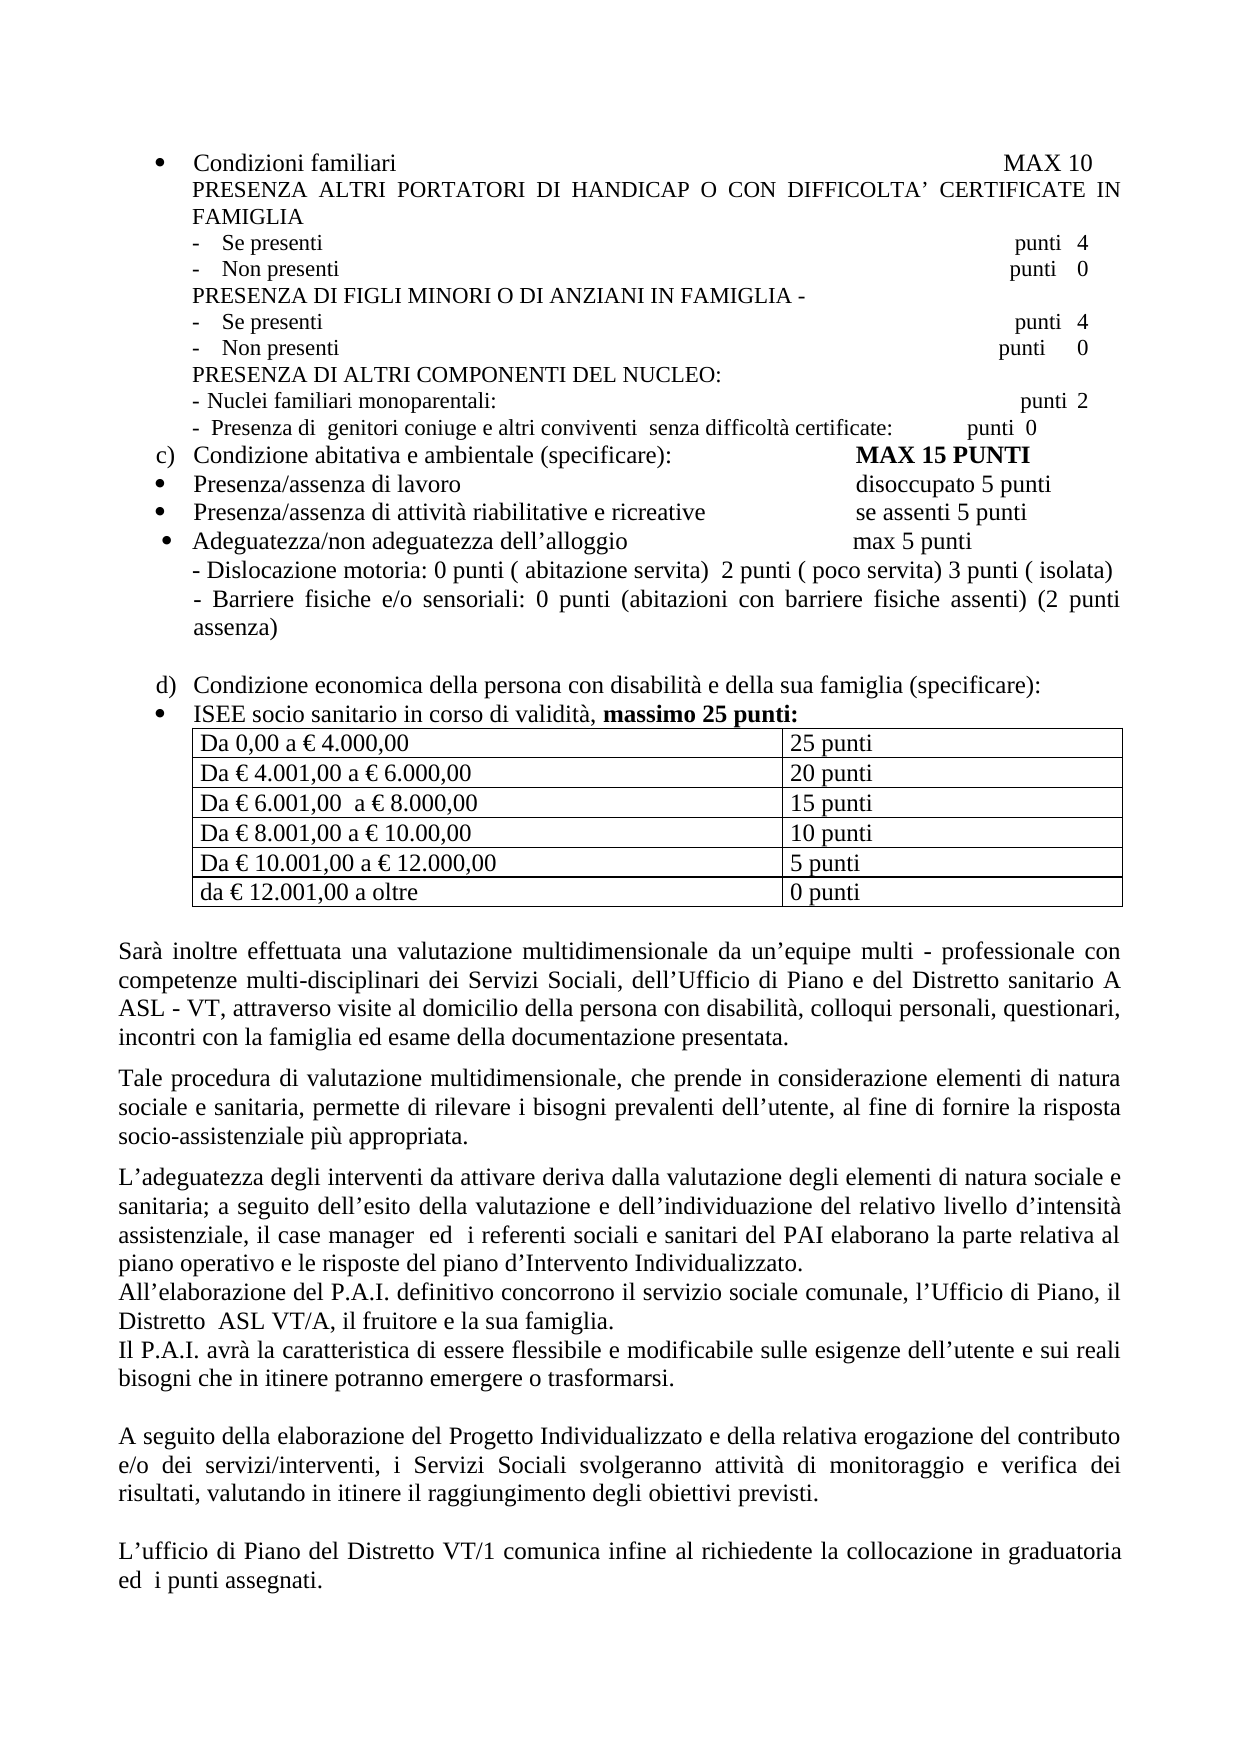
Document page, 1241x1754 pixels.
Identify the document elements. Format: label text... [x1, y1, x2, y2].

table_cell da € 12.001,00 a oltre [193, 878, 782, 906]
list Condizione economica della persona con disabilità e della sua famiglia (specificare): [156, 670, 1122, 699]
list ISEE socio sanitario in corso di validità, massimo 25 punti: [156, 699, 1122, 727]
list Nuclei familiari monoparentali: punti 2 [192, 387, 1122, 413]
list - Dislocazione motoria: 0 punti ( abitazione servita) 2 punti ( poco servita) 3 punti ( isolata) [162, 555, 1122, 584]
text Tale procedura di valutazione multidimensionale, che prende in considerazione elementi di natura sociale e sanitaria, permette di rilevare i bisogni prevalenti dell’utente, al fine di fornire la risposta socio-assistenziale più appropriata. [118, 1063, 1122, 1150]
list - Barriere fisiche e/o sensoriali: 0 punti (abitazioni con barriere fisiche assenti) (2 punti assenza) [193, 584, 1122, 641]
table_cell Da € 6.001,00 a € 8.000,00 [193, 788, 782, 817]
list Non presenti punti 0 [192, 334, 1122, 361]
text PRESENZA DI ALTRI COMPONENTI DEL NUCLEO: [192, 361, 1122, 387]
table_cell Da € 8.001,00 a € 10.00,00 [193, 818, 782, 847]
list Condizioni familiari MAX 10 [156, 148, 1122, 176]
table_header 25 punti [783, 729, 1122, 757]
text Sarà inoltre effettuata una valutazione multidimensionale da un’equipe multi - professionale con competenze multi-disciplinari dei Servizi Sociali, dell’Ufficio di Piano e del Distretto sanitario A ASL - VT, attraverso visite al domicilio della persona con disabilità, colloqui personali, questionari, incontri con la famiglia ed esame della documentazione presentata. [118, 936, 1122, 1051]
table_cell 15 punti [783, 788, 1122, 817]
table_cell 5 punti [783, 848, 1122, 876]
table_cell 20 punti [783, 758, 1122, 787]
table_header Da 0,00 a € 4.000,00 [193, 729, 782, 757]
text PRESENZA DI FIGLI MINORI O DI ANZIANI IN FAMIGLIA - [192, 282, 1122, 308]
table_cell 10 punti [783, 818, 1122, 847]
list Adeguatezza/non adeguatezza dell’alloggio max 5 punti [133, 526, 1122, 555]
list Presenza/assenza di attività riabilitative e ricreative se assenti 5 punti [156, 497, 1122, 526]
text L’adeguatezza degli interventi da attivare deriva dalla valutazione degli elementi di natura sociale e sanitaria; a seguito dell’esito della valutazione e dell’individuazione del relativo livello d’intensità assistenziale, il case manager ed i referenti sociali e sanitari del PAI elaborano la parte relativa al piano operativo e le risposte del piano d’Intervento Individualizzato. [118, 1162, 1122, 1277]
list Se presenti punti 4 [192, 308, 1122, 334]
table_cell 0 punti [783, 878, 1122, 906]
list Condizione abitativa e ambientale (specificare): MAX 15 PUNTI [156, 440, 1122, 469]
list Presenza/assenza di lavoro disoccupato 5 punti [156, 469, 1122, 497]
table_cell Da € 4.001,00 a € 6.000,00 [193, 758, 782, 787]
text L’ufficio di Piano del Distretto VT/1 comunica infine al richiedente la collocazione in graduatoria ed i punti assegnati. [118, 1536, 1122, 1593]
list Non presenti punti 0 [192, 255, 1122, 282]
text All’elaborazione del P.A.I. definitivo concorrono il servizio sociale comunale, l’Ufficio di Piano, il Distretto ASL VT/A, il fruitore e la sua famiglia. [118, 1277, 1122, 1335]
list Se presenti punti 4 [192, 229, 1122, 255]
text - Presenza di genitori coniuge e altri conviventi senza difficoltà certificate: punti 0 [192, 413, 1122, 440]
table_cell Da € 10.001,00 a € 12.000,00 [193, 848, 782, 876]
text PRESENZA ALTRI PORTATORI DI HANDICAP O CON DIFFICOLTA’ CERTIFICATE IN FAMIGLIA [192, 176, 1122, 229]
text Il P.A.I. avrà la caratteristica di essere flessibile e modificabile sulle esigenze dell’utente e sui reali bisogni che in itinere potranno emergere o trasformarsi. [118, 1335, 1122, 1392]
text A seguito della elaborazione del Progetto Individualizzato e della relativa erogazione del contributo e/o dei servizi/interventi, i Servizi Sociali svolgeranno attività di monitoraggio e verifica dei risultati, valutando in itinere il raggiungimento degli obiettivi previsti. [118, 1421, 1122, 1507]
